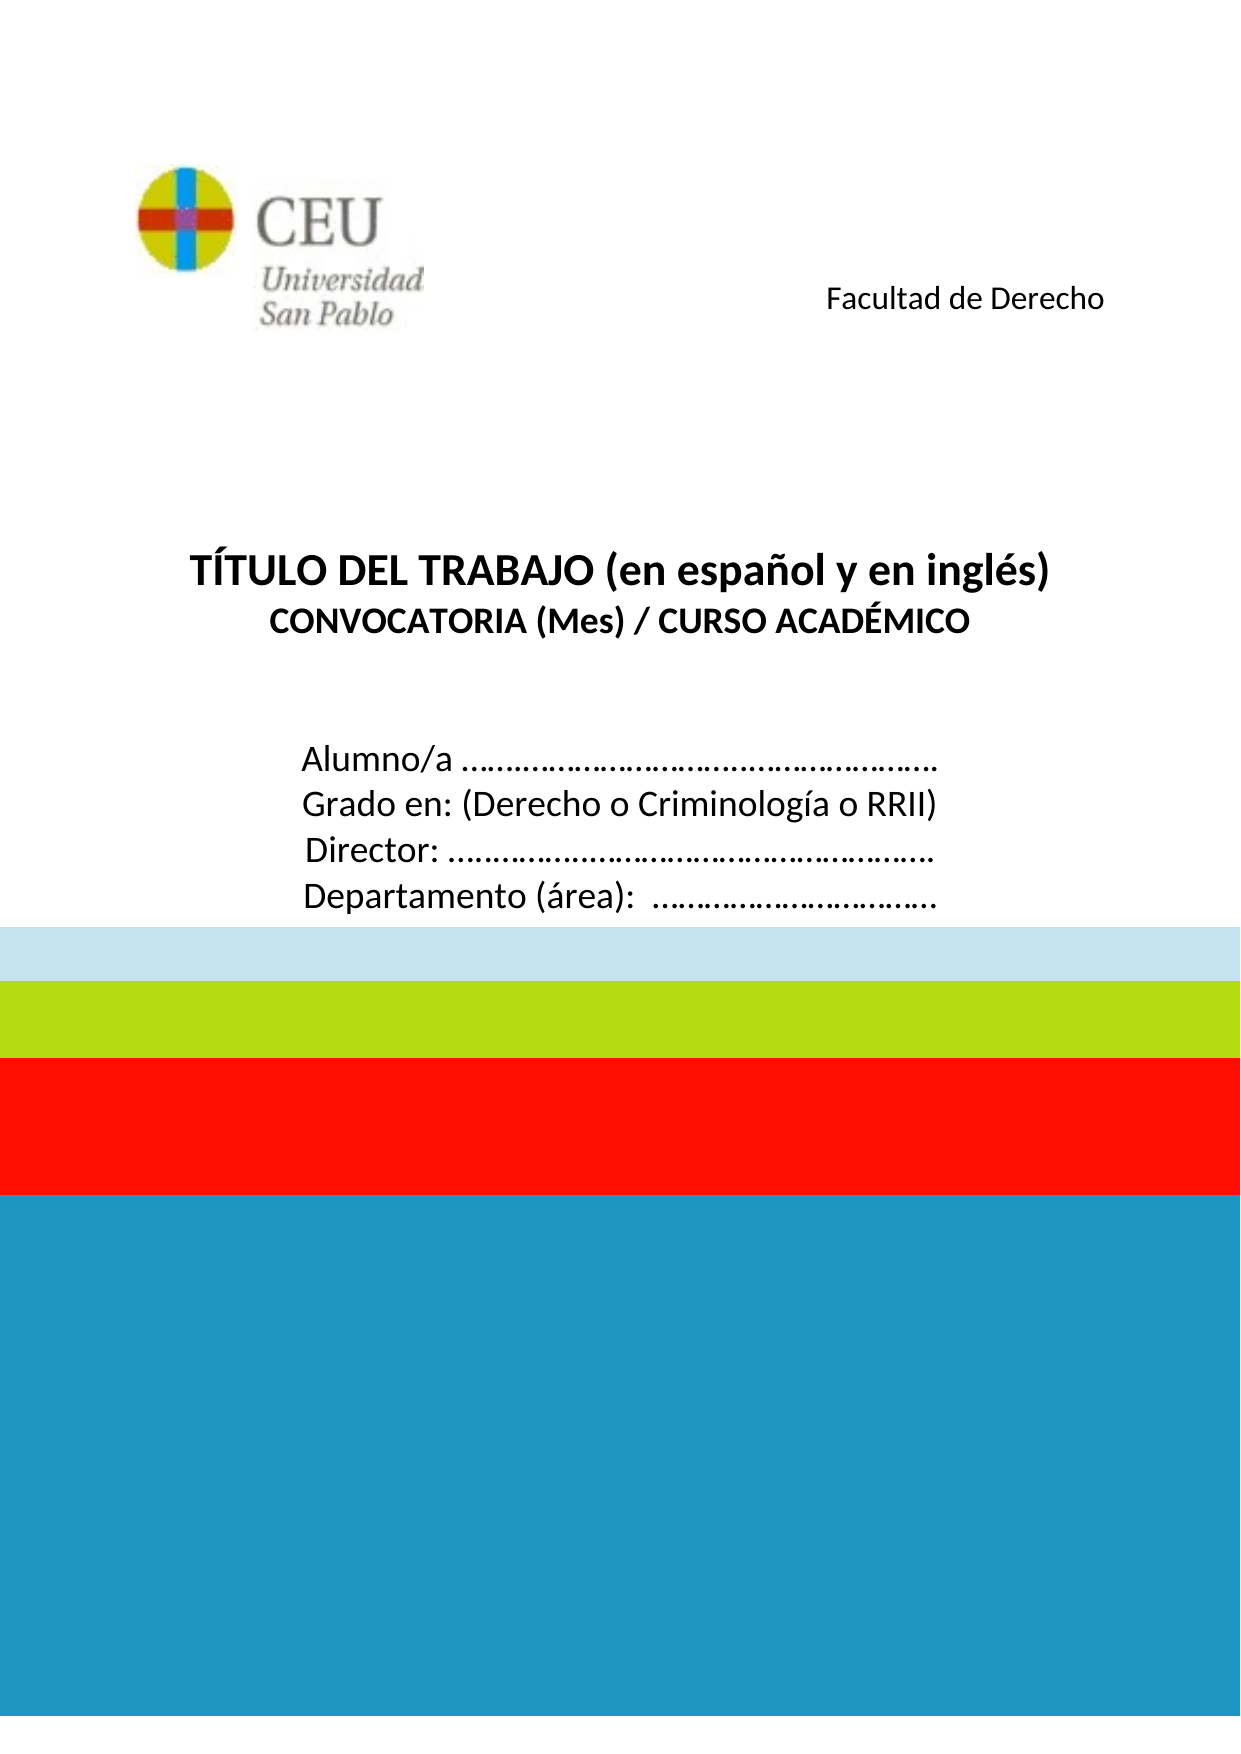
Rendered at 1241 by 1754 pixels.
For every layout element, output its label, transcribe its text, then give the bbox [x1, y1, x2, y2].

text TÍTULO DEL TRABAJO (en español y en inglés) [135, 541, 1105, 597]
text Director: …..………..…………………………………. [135, 826, 1105, 872]
text Departamento (área): …………………………… [135, 872, 1105, 918]
text Alumno/a …….……………………..…………………. [135, 734, 1105, 780]
text Grado en: (Derecho o Criminología o RRII) [135, 780, 1105, 826]
picture [0, 927, 1241, 1716]
picture [135, 164, 424, 330]
text Facultad de Derecho [424, 277, 1105, 317]
text CONVOCATORIA (Mes) / CURSO ACADÉMICO [135, 597, 1105, 643]
